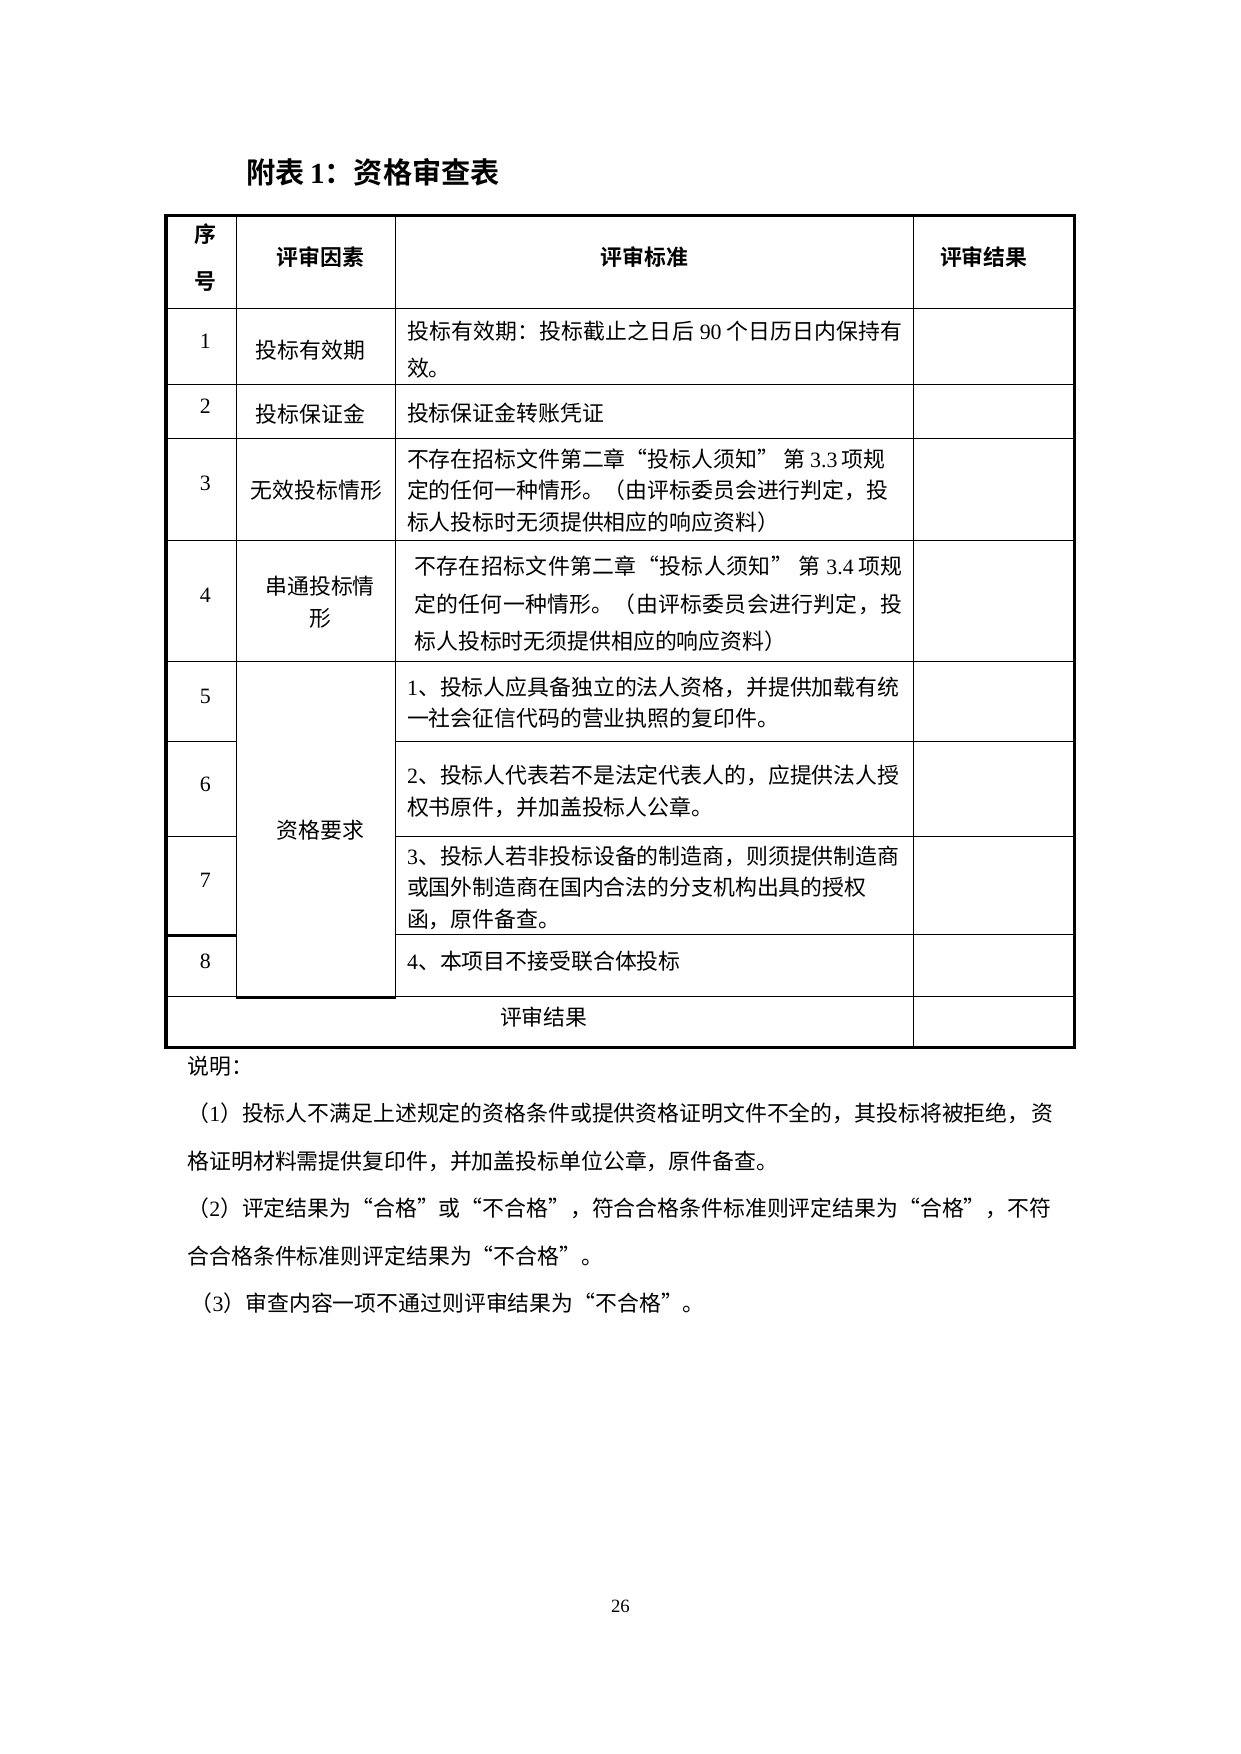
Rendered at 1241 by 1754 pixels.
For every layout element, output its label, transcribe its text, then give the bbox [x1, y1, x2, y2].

table_header 序号 [168, 217, 236, 308]
table_cell 6 [168, 742, 236, 836]
table_cell 4、本项目不接受联合体投标 [396, 935, 913, 996]
table_cell [914, 309, 1073, 384]
text （1）投标人不满足上述规定的资格条件或提供资格证明文件不全的，其投标将被拒绝，资格证明材料需提供复印件，并加盖投标单位公章，原件备查。 [187, 1096, 1053, 1176]
table_cell 7 [168, 837, 236, 934]
table_cell [914, 742, 1073, 836]
text 附表1：资格审查表 [187, 150, 1053, 192]
text （3）审查内容一项不通过则评审结果为“不合格”。 [190, 1286, 1053, 1318]
table_cell [914, 541, 1073, 661]
table_cell 2、投标人代表若不是法定代表人的，应提供法人授权书原件，并加盖投标人公章。 [396, 742, 913, 836]
table_header 评审结果 [914, 217, 1073, 308]
table_header 评审标准 [396, 217, 913, 308]
table_cell [914, 385, 1073, 438]
table_cell 不存在招标文件第二章“投标人须知” 第3.3项规定的任何一种情形。（由评标委员会进行判定，投标人投标时无须提供相应的响应资料） [396, 439, 913, 540]
table_cell 投标保证金 [237, 385, 395, 438]
table_cell 3 [168, 439, 236, 540]
text 说明： [187, 1049, 1053, 1081]
table_cell 评审结果 [168, 997, 913, 1046]
table_cell [914, 439, 1073, 540]
table_header 评审因素 [237, 217, 395, 308]
table_cell 投标保证金转账凭证 [396, 385, 913, 438]
table_cell 投标有效期：投标截止之日后 90个日历日内保持有效。 [396, 309, 913, 384]
table_cell 3、投标人若非投标设备的制造商，则须提供制造商或国外制造商在国内合法的分支机构出具的授权函，原件备查。 [396, 837, 913, 934]
table_cell 2 [168, 385, 236, 438]
table_cell [914, 935, 1073, 996]
table_cell 不存在招标文件第二章“投标人须知” 第3.4项规定的任何一种情形。（由评标委员会进行判定，投标人投标时无须提供相应的响应资料） [396, 541, 913, 661]
table_cell 串通投标情形 [237, 541, 395, 661]
table_cell [914, 662, 1073, 741]
table_cell 8 [168, 937, 236, 996]
table_cell 投标有效期 [237, 309, 395, 384]
table_cell 1、投标人应具备独立的法人资格，并提供加载有统一社会征信代码的营业执照的复印件。 [396, 662, 913, 741]
table_cell 4 [168, 541, 236, 661]
table_cell [914, 837, 1073, 934]
table_cell [914, 997, 1073, 1046]
table_cell 资格要求 [237, 662, 395, 996]
table_cell 5 [168, 662, 236, 741]
table_cell 1 [168, 309, 236, 384]
table_cell 无效投标情形 [237, 439, 395, 540]
text （2）评定结果为“合格”或“不合格”，符合合格条件标准则评定结果为“合格”，不符合合格条件标准则评定结果为“不合格”。 [187, 1191, 1053, 1271]
